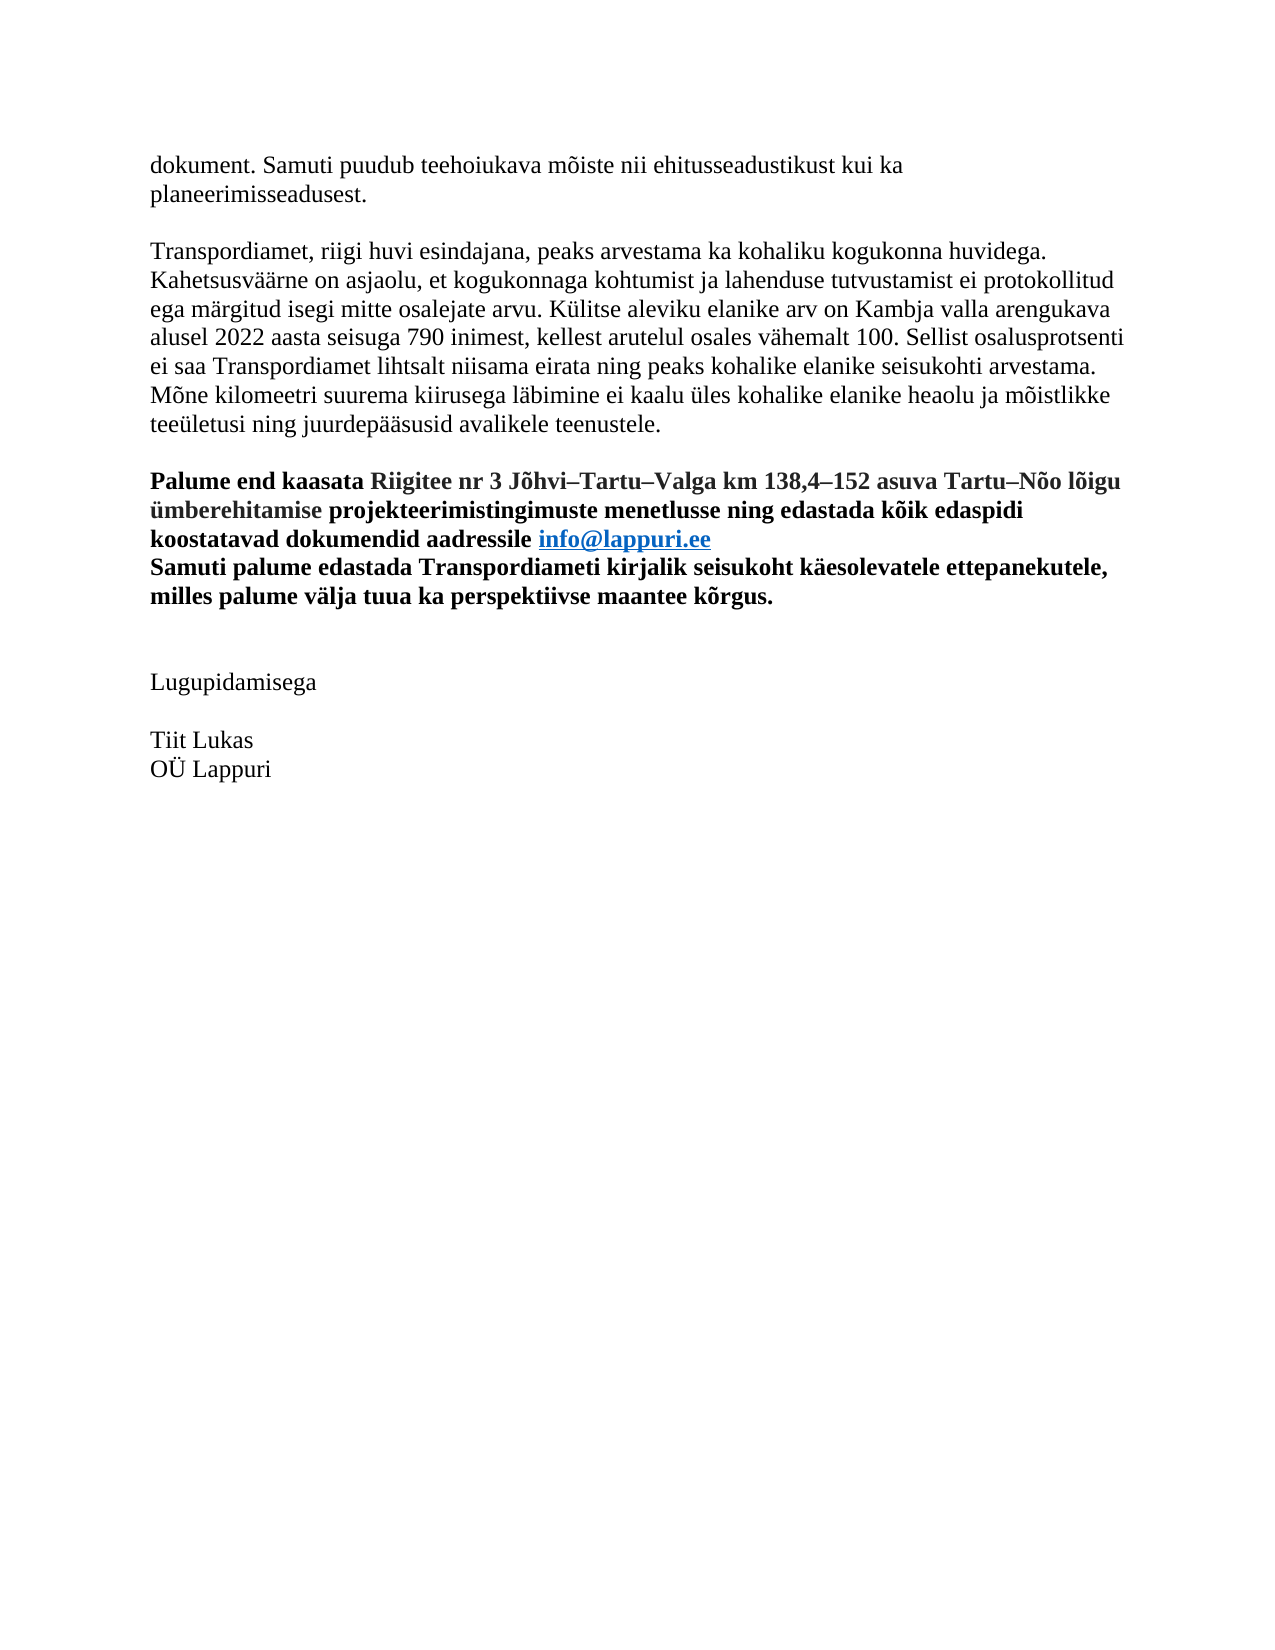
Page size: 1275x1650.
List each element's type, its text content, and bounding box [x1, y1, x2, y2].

text Lugupidamisega [150, 667, 1125, 696]
text Samuti palume edastada Transpordiameti kirjalik seisukoht käesolevatele ettepanekutele, milles palume välja tuua ka perspektiivse maantee kõrgus. [150, 552, 1125, 610]
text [150, 150, 1125, 207]
text Palume end kaasata Riigitee nr 3 Jõhvi–Tartu–Valga km 138,4–152 asuva Tartu–Nõo lõigu ümberehitamise projekteerimistingimuste menetlusse ning edastada kõik edaspidi koostatavad dokumendid aadressile info@lappuri.ee [150, 466, 1125, 552]
text Transpordiamet, riigi huvi esindajana, peaks arvestama ka kohaliku kogukonna huvidega. Kahetsusväärne on asjaolu, et kogukonnaga kohtumist ja lahenduse tutvustamist ei protokollitud ega märgitud isegi mitte osalejate arvu. Külitse aleviku elanike arv on Kambja valla arengukava alusel 2022 aasta seisuga 790 inimest, kellest arutelul osales vähemalt 100. Sellist osalusprotsenti ei saa Transpordiamet lihtsalt niisama eirata ning peaks kohalike elanike seisukohti arvestama. Mõne kilomeetri suurema kiirusega läbimine ei kaalu üles kohalike elanike heaolu ja mõistlikke teeületusi ning juurdepääsusid avalikele teenustele. [150, 236, 1125, 437]
text OÜ Lappuri [150, 754, 1125, 782]
text Tiit Lukas [150, 725, 1125, 754]
